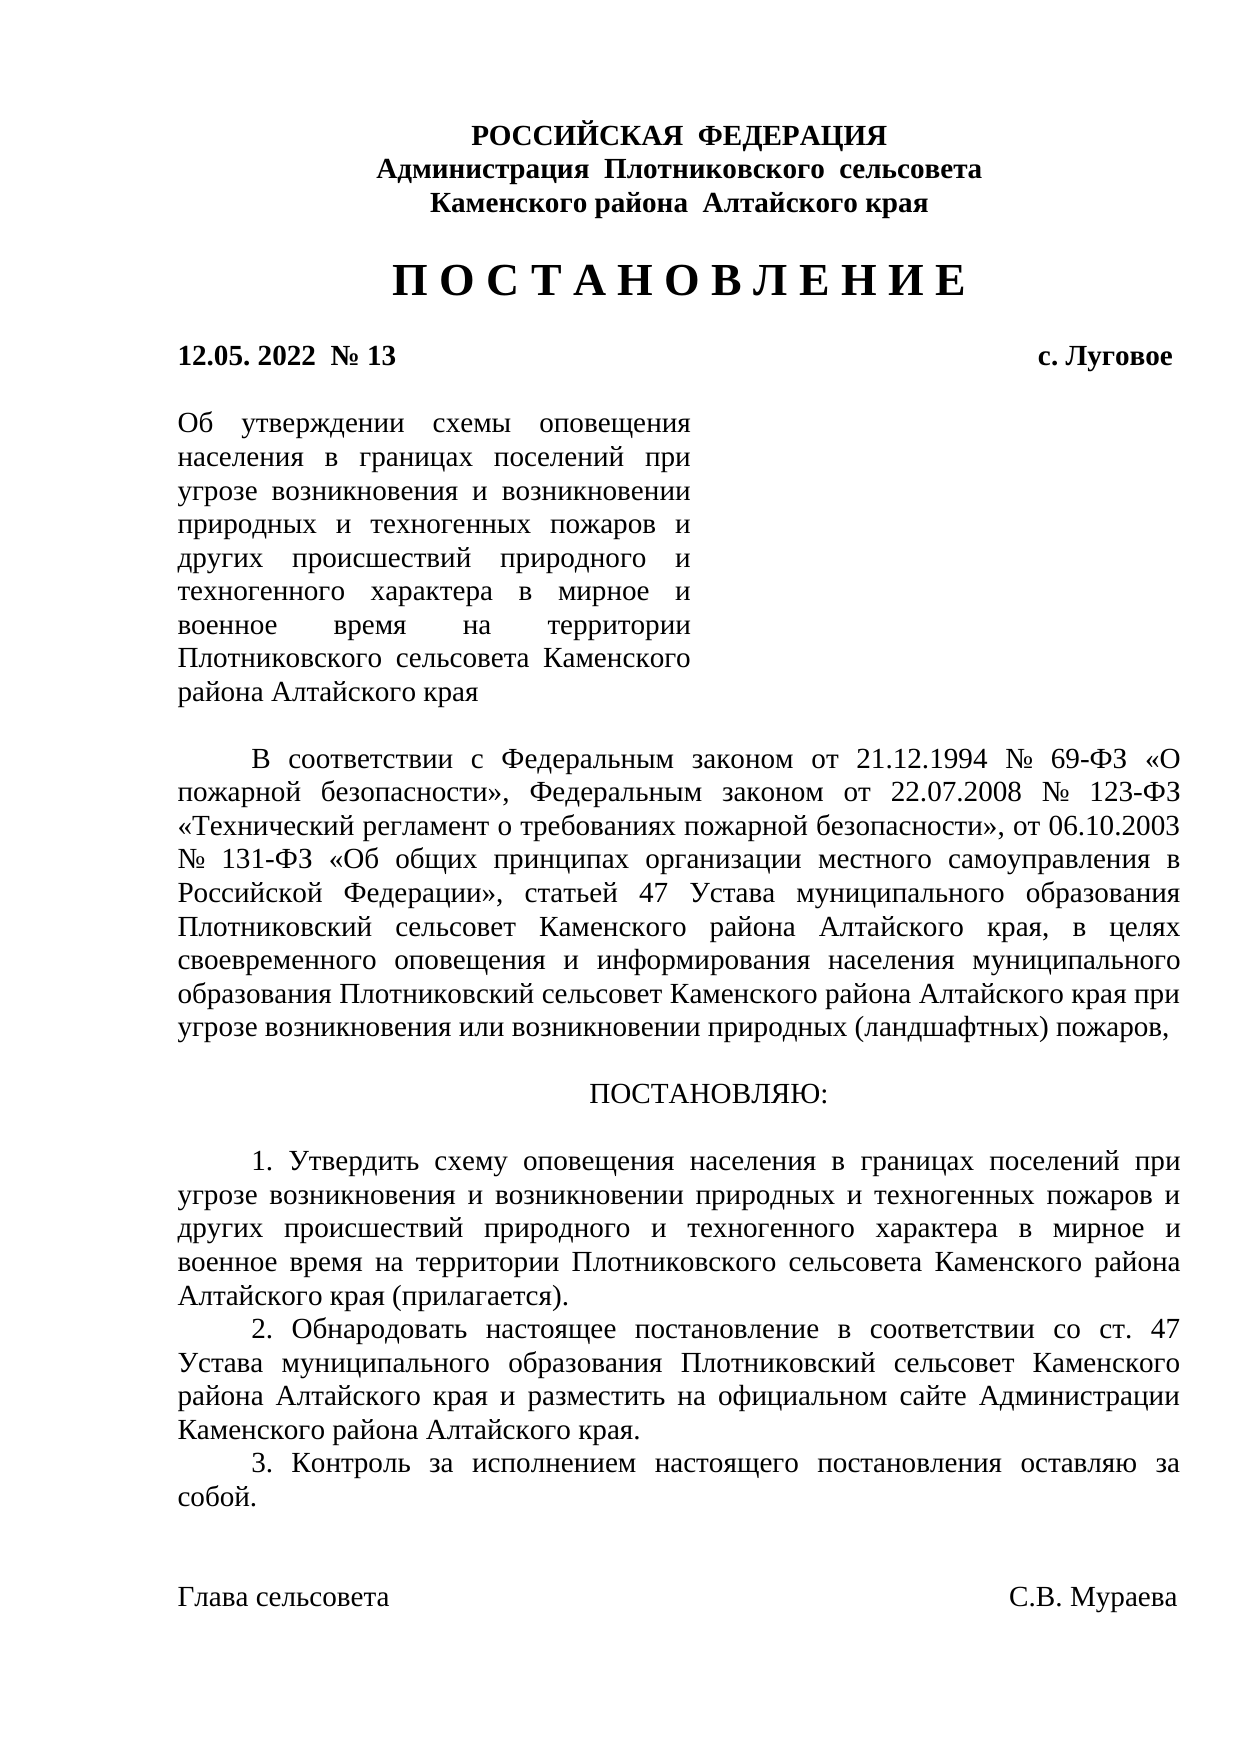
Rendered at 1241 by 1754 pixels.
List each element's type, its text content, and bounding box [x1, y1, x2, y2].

text 12.05. 2022 № 13 с. Луговое [177, 338, 1181, 372]
text ПОСТАНОВЛЯЮ: [177, 1076, 1181, 1110]
text 3. Контроль за исполнением настоящего постановления оставляю за собой. [177, 1445, 1181, 1512]
text 1. Утвердить схему оповещения населения в границах поселений при угрозе возникновения и возникновении природных и техногенных пожаров и других происшествий природного и техногенного характера в мирное и военное время на территории Плотниковского сельсовета Каменского района Алтайского края (прилагается). [177, 1143, 1181, 1311]
text 2. Обнародовать настоящее постановление в соответствии со ст. 47 Устава муниципального образования Плотниковский сельсовет Каменского района Алтайского края и разместить на официальном сайте Администрации Каменского района Алтайского края. [177, 1311, 1181, 1445]
text Каменского района Алтайского края [177, 185, 1181, 219]
text П О С Т А Н О В Л Е Н И Е [177, 252, 1181, 305]
table_header Об утверждении схемы оповещения населения в границах поселений при угрозе возникновения и возникновении природных и техногенных пожаров и других происшествий природного и техногенного характера в мирное и военное время на территории Плотниковского сельсовета Каменского района Алтайского края [177, 406, 702, 707]
text Администрация Плотниковского сельсовета [177, 152, 1181, 185]
text Глава сельсовета С.В. Мураева [177, 1579, 1181, 1613]
text В соответствии с Федеральным законом от 21.12.1994 № 69-ФЗ «О пожарной безопасности», Федеральным законом от 22.07.2008 № 123-ФЗ «Технический регламент о требованиях пожарной безопасности», от 06.10.2003 № 131-ФЗ «Об общих принципах организации местного самоуправления в Российской Федерации», статьей 47 Устава муниципального образования Плотниковский сельсовет Каменского района Алтайского края, в целях своевременного оповещения и информирования населения муниципального образования Плотниковский сельсовет Каменского района Алтайского края при угрозе возникновения или возникновении природных (ландшафтных) пожаров, [177, 741, 1181, 1043]
text РОССИЙСКАЯ ФЕДЕРАЦИЯ [177, 118, 1181, 152]
